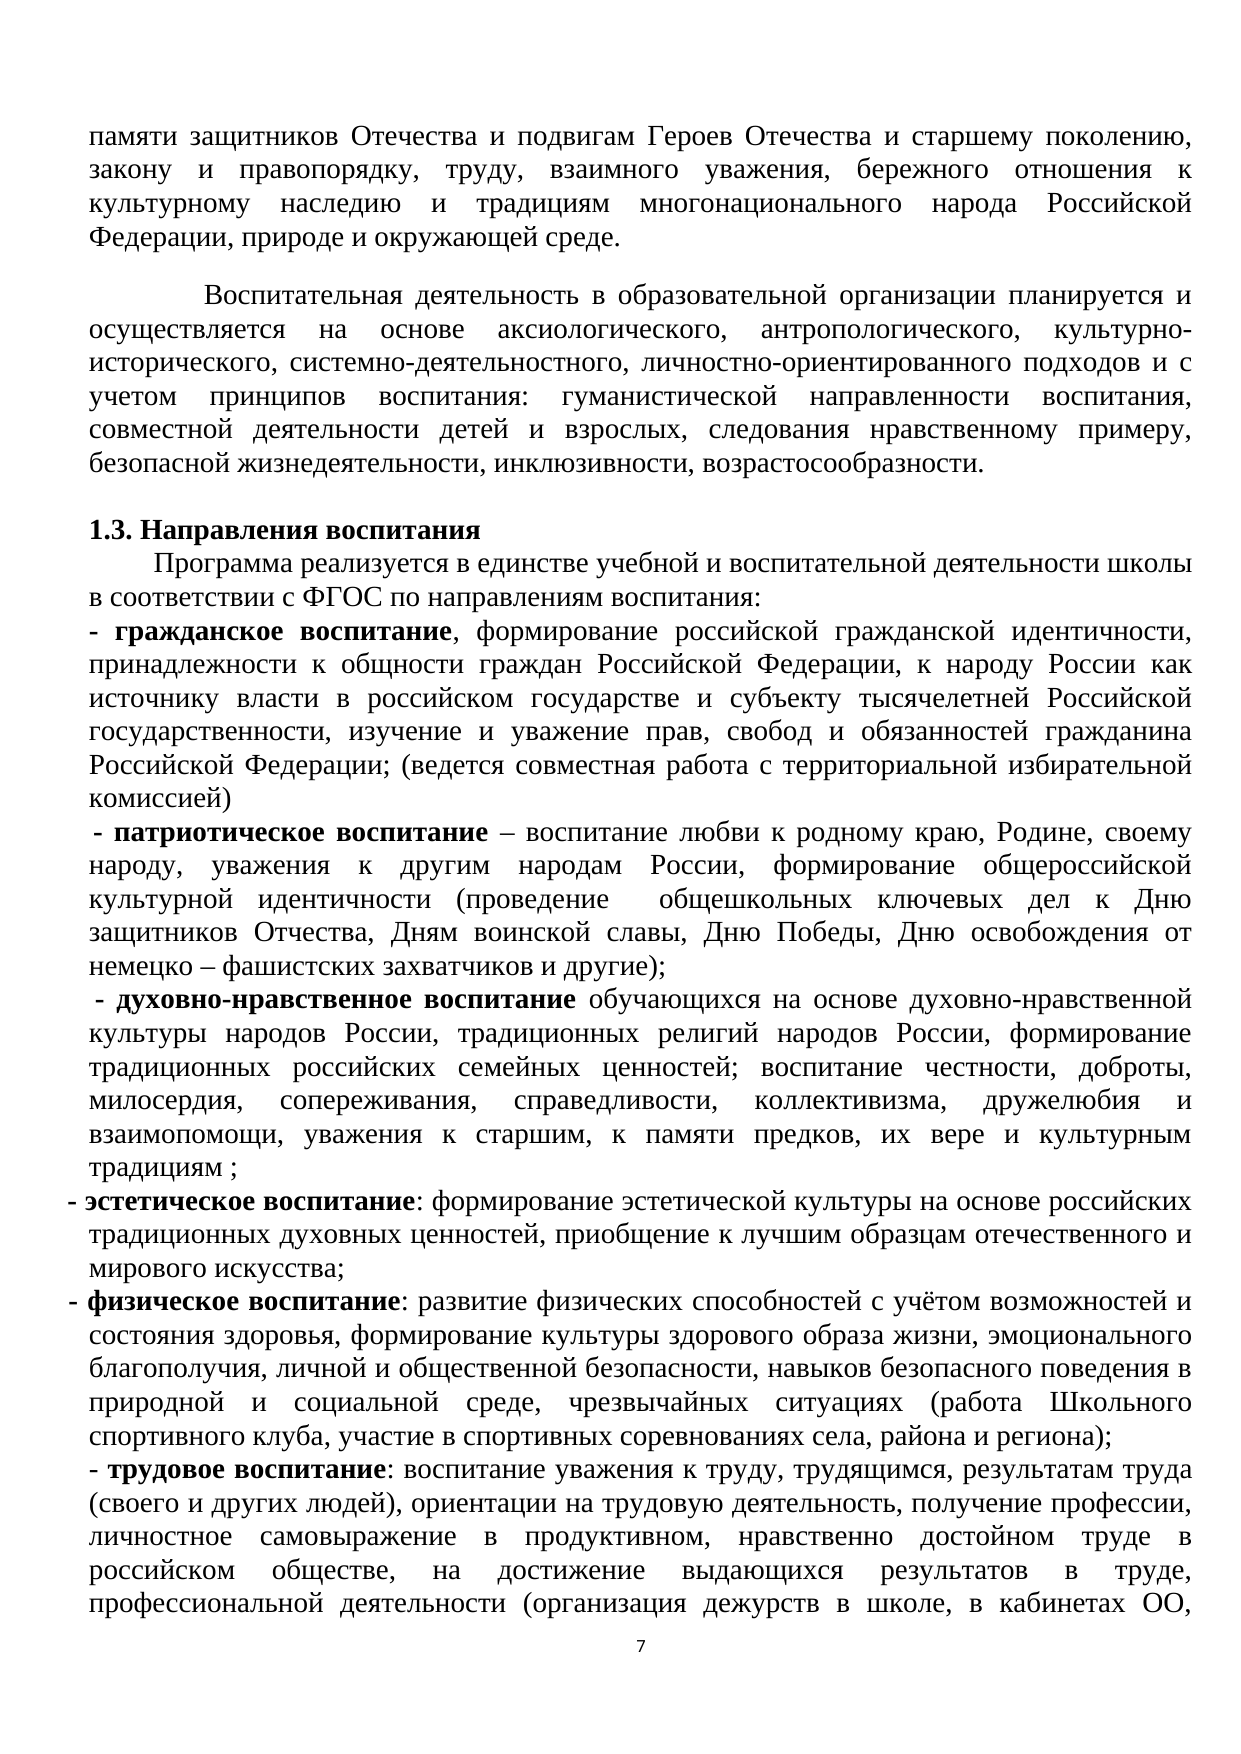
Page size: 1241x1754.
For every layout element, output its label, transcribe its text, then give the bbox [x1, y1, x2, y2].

text 1.3. Направления воспитания [89, 512, 1193, 546]
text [89, 118, 1193, 252]
text - гражданское воспитание, формирование российской гражданской идентичности, принадлежности к общности граждан Российской Федерации, к народу России как источнику власти в российском государстве и субъекту тысячелетней Российской государственности, изучение и уважение прав, свобод и обязанностей гражданина Российской Федерации; (ведется совместная работа с территориальной избирательной комиссией) [89, 613, 1193, 814]
text - физическое воспитание: развитие физических способностей с учётом возможностей и состояния здоровья, формирование культуры здорового образа жизни, эмоционального благополучия, личной и общественной безопасности, навыков безопасного поведения в природной и социальной среде, чрезвычайных ситуациях (работа Школьного спортивного клуба, участие в спортивных соревнованиях села, района и региона); [59, 1283, 1193, 1451]
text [89, 1451, 1193, 1619]
text - духовно-нравственное воспитание обучающихся на основе духовно-нравственной культуры народов России, традиционных религий народов России, формирование традиционных российских семейных ценностей; воспитание честности, доброты, милосердия, сопереживания, справедливости, коллективизма, дружелюбия и взаимопомощи, уважения к старшим, к памяти предков, их вере и культурным традициям ; [59, 982, 1193, 1183]
text Воспитательная деятельность в образовательной организации планируется и осуществляется на основе аксиологического, антропологического, культурно-исторического, системно-деятельностного, личностно-ориентированного подходов и с учетом принципов воспитания: гуманистической направленности воспитания, совместной деятельности детей и взрослых, следования нравственному примеру, безопасной жизнедеятельности, инклюзивности, возрастосообразности. [89, 277, 1193, 478]
text - эстетическое воспитание: формирование эстетической культуры на основе российских традиционных духовных ценностей, приобщение к лучшим образцам отечественного и мирового искусства; [59, 1183, 1193, 1283]
text - патриотическое воспитание – воспитание любви к родному краю, Родине, своему народу, уважения к другим народам России, формирование общероссийской культурной идентичности (проведение общешкольных ключевых дел к Дню защитников Отчества, Дням воинской славы, Дню Победы, Дню освобождения от немецко – фашистских захватчиков и другие); [59, 814, 1193, 982]
text Программа реализуется в единстве учебной и воспитательной деятельности школы в соответствии с ФГОС по направлениям воспитания: [89, 546, 1193, 613]
